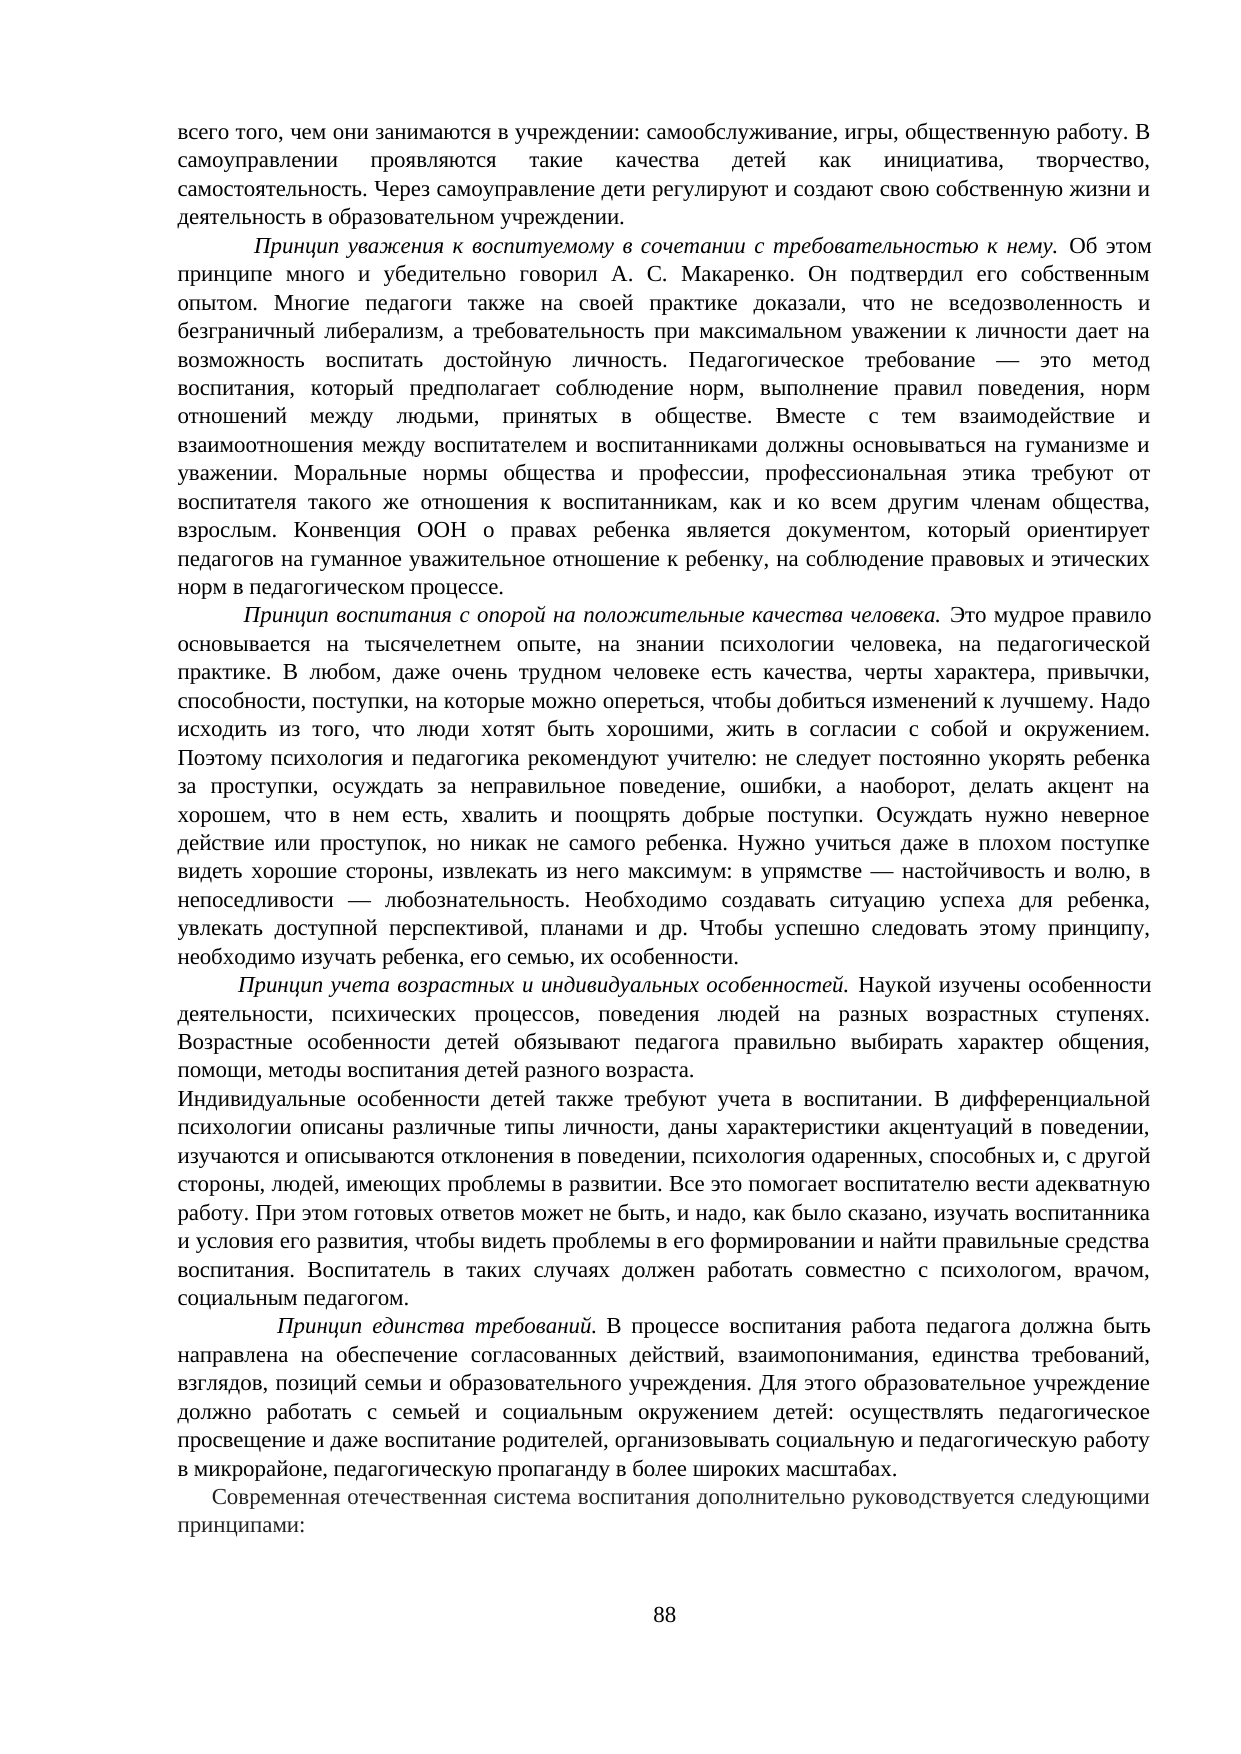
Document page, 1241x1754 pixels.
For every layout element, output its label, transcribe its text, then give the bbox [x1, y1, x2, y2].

text Принцип воспитания с опорой на положительные качества человека. Это мудрое правило основывается на тысячелетнем опыте, на знании психологии человека, на педагогической практике. В любом, даже очень трудном человеке есть качества, черты характера, привычки, способности, поступки, на которые можно опереться, чтобы добиться изменений к лучшему. Надо исходить из того, что люди хотят быть хорошими, жить в согласии с собой и окружением. Поэтому психология и педагогика рекомендуют учителю: не следует постоянно укорять ребенка за проступки, осуждать за неправильное поведение, ошибки, а наоборот, делать акцент на хорошем, что в нем есть, хвалить и поощрять добрые поступки. Осуждать нужно неверное действие или проступок, но никак не самого ребенка. Нужно учиться даже в плохом поступке видеть хорошие стороны, извлекать из него максимум: в упрямстве — настойчивость и волю, в непоседливости — любознательность. Необходимо создавать ситуацию успеха для ребенка, увлекать доступной перспективой, планами и др. Чтобы успешно следовать этому принципу, необходимо изучать ребенка, его семью, их особенности. [177, 602, 1152, 969]
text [177, 118, 1152, 230]
text Современная отечественная система воспитания дополнительно руководствуется следующими принципами: [177, 1483, 1152, 1538]
text Принцип учета возрастных и индивидуальных особенностей. Наукой изучены особенности деятельности, психических процессов, поведения людей на разных возрастных ступенях. Возрастные особенности детей обязывают педагога правильно выбирать характер общения, помощи, методы воспитания детей разного возраста. [177, 971, 1152, 1083]
text Индивидуальные особенности детей также требуют учета в воспитании. В дифференциальной психологии описаны различные типы личности, даны характеристики акцентуаций в поведении, изучаются и описываются отклонения в поведении, психология одаренных, способных и, с другой стороны, людей, имеющих проблемы в развитии. Все это помогает воспитателю вести адекватную работу. При этом готовых ответов может не быть, и надо, как было сказано, изучать воспитанника и условия его развития, чтобы видеть проблемы в его формировании и найти правильные средства воспитания. Воспитатель в таких случаях должен работать совместно с психологом, врачом, социальным педагогом. [177, 1085, 1152, 1310]
text Принцип единства требований. В процессе воспитания работа педагога должна быть направлена на обеспечение согласованных действий, взаимопонимания, единства требований, взглядов, позиций семьи и образовательного учреждения. Для этого образовательное учреждение должно работать с семьей и социальным окружением детей: осуществлять педагогическое просвещение и даже воспитание родителей, организовывать социальную и педагогическую работу в микрорайоне, педагогическую пропаганду в более широких масштабах. [177, 1312, 1152, 1481]
text Принцип уважения к воспитуемому в сочетании с требовательностью к нему. Об этом принципе много и убедительно говорил А. С. Макаренко. Он подтвердил его собственным опытом. Многие педагоги также на своей практике доказали, что не вседозволенность и безграничный либерализм, а требовательность при максимальном уважении к личности дает на возможность воспитать достойную личность. Педагогическое требование — это метод воспитания, который предполагает соблюдение норм, выполнение правил поведения, норм отношений между людьми, принятых в обществе. Вместе с тем взаимодействие и взаимоотношения между воспитателем и воспитанниками должны основываться на гуманизме и уважении. Моральные нормы общества и профессии, профессиональная этика требуют от воспитателя такого же отношения к воспитанникам, как и ко всем другим членам общества, взрослым. Конвенция ООН о правах ребенка является документом, который ориентирует педагогов на гуманное уважительное отношение к ребенку, на соблюдение правовых и этических норм в педагогическом процессе. [177, 232, 1152, 599]
